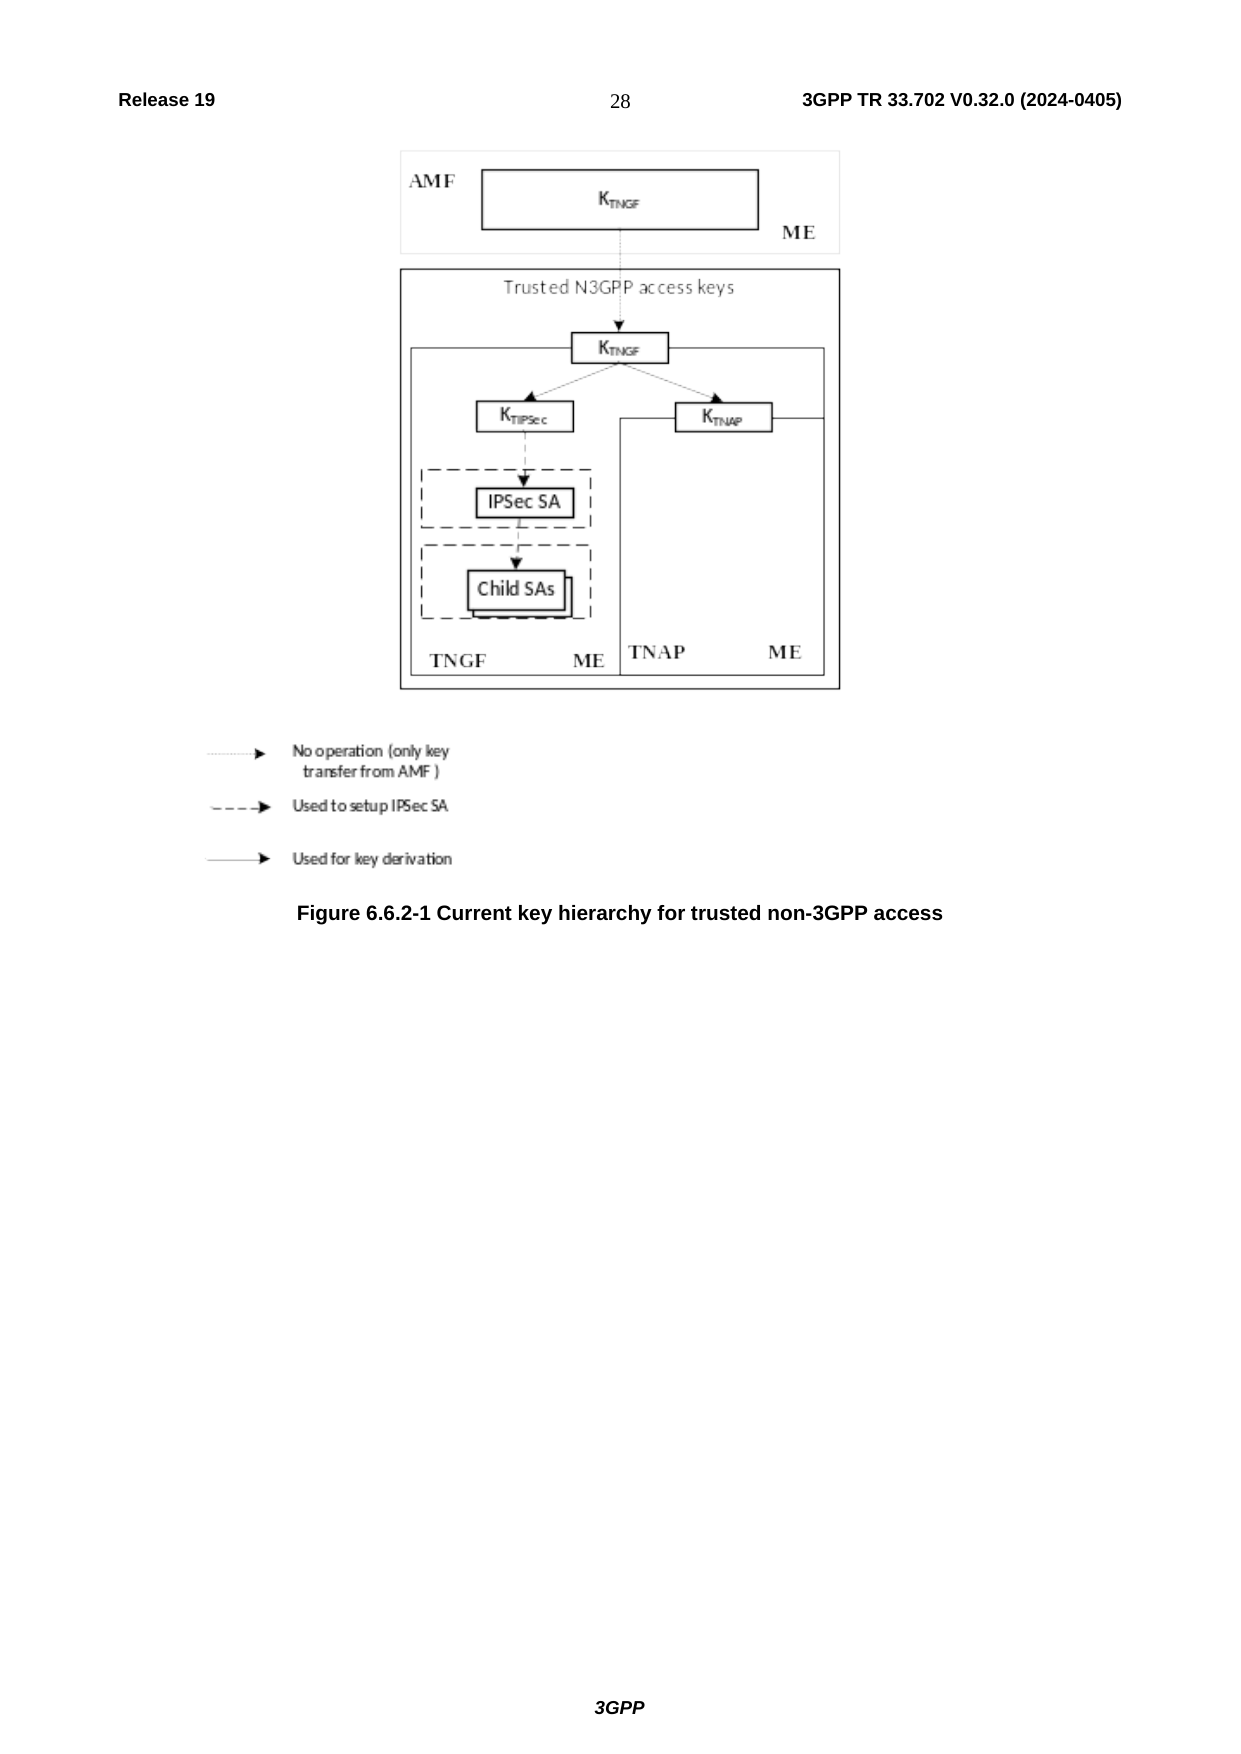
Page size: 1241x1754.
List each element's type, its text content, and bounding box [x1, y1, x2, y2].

text Figure 6.6.2-1 Current key hierarchy for trusted non-3GPP access [118, 901, 1122, 924]
